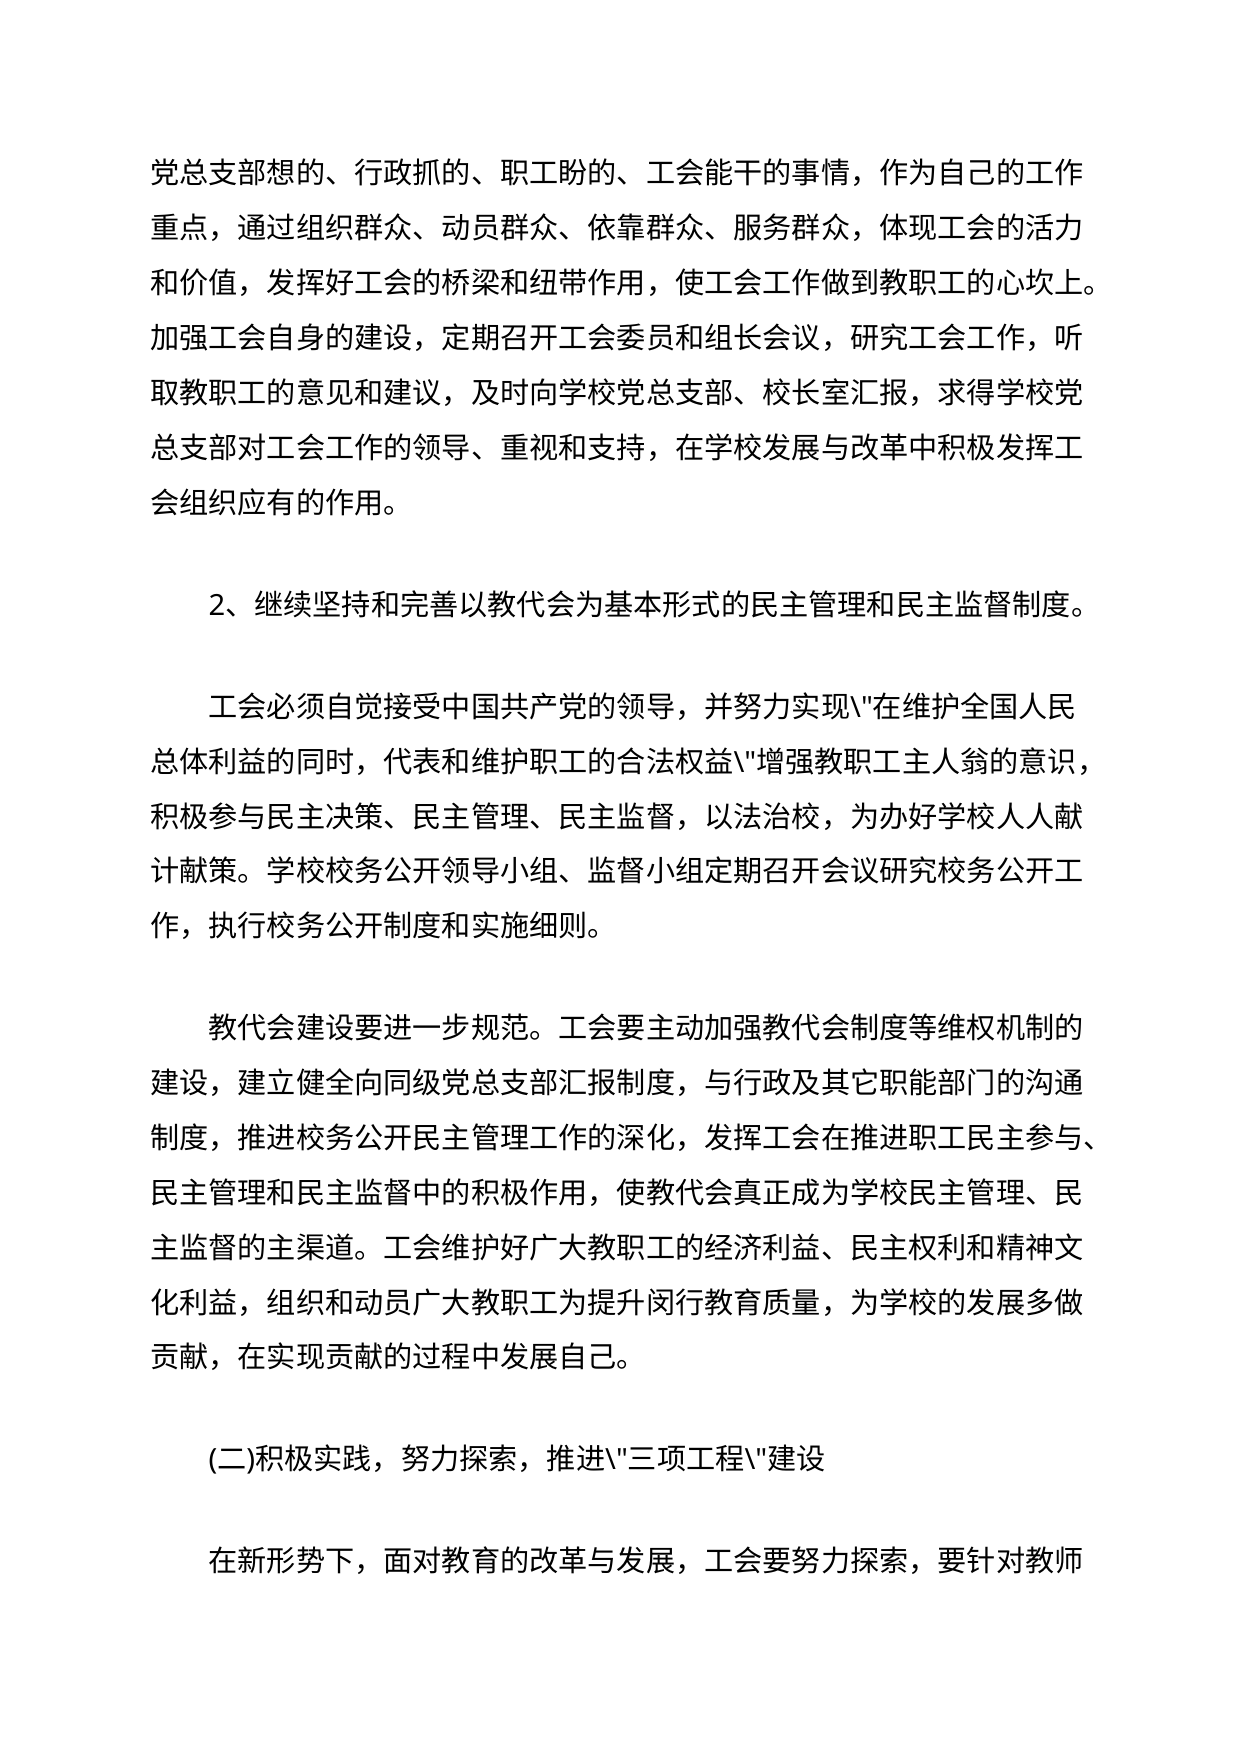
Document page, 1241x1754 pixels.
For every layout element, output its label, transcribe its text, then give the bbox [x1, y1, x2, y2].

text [150, 150, 1090, 522]
text 教代会建设要进一步规范。工会要主动加强教代会制度等维权机制的建设，建立健全向同级党总支部汇报制度，与行政及其它职能部门的沟通制度，推进校务公开民主管理工作的深化，发挥工会在推进职工民主参与、民主管理和民主监督中的积极作用，使教代会真正成为学校民主管理、民主监督的主渠道。工会维护好广大教职工的经济利益、民主权利和精神文化利益，组织和动员广大教职工为提升闵行教育质量，为学校的发展多做贡献，在实现贡献的过程中发展自己。 [150, 1005, 1090, 1376]
text 工会必须自觉接受中国共产党的领导，并努力实现\"在维护全国人民总体利益的同时，代表和维护职工的合法权益\"增强教职工主人翁的意识，积极参与民主决策、民主管理、民主监督，以法治校，为办好学校人人献计献策。学校校务公开领导小组、监督小组定期召开会议研究校务公开工作，执行校务公开制度和实施细则。 [150, 683, 1090, 945]
text 2、继续坚持和完善以教代会为基本形式的民主管理和民主监督制度。 [150, 581, 1090, 623]
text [150, 1538, 1090, 1580]
text (二)积极实践，努力探索，推进\"三项工程\"建设 [150, 1436, 1090, 1478]
